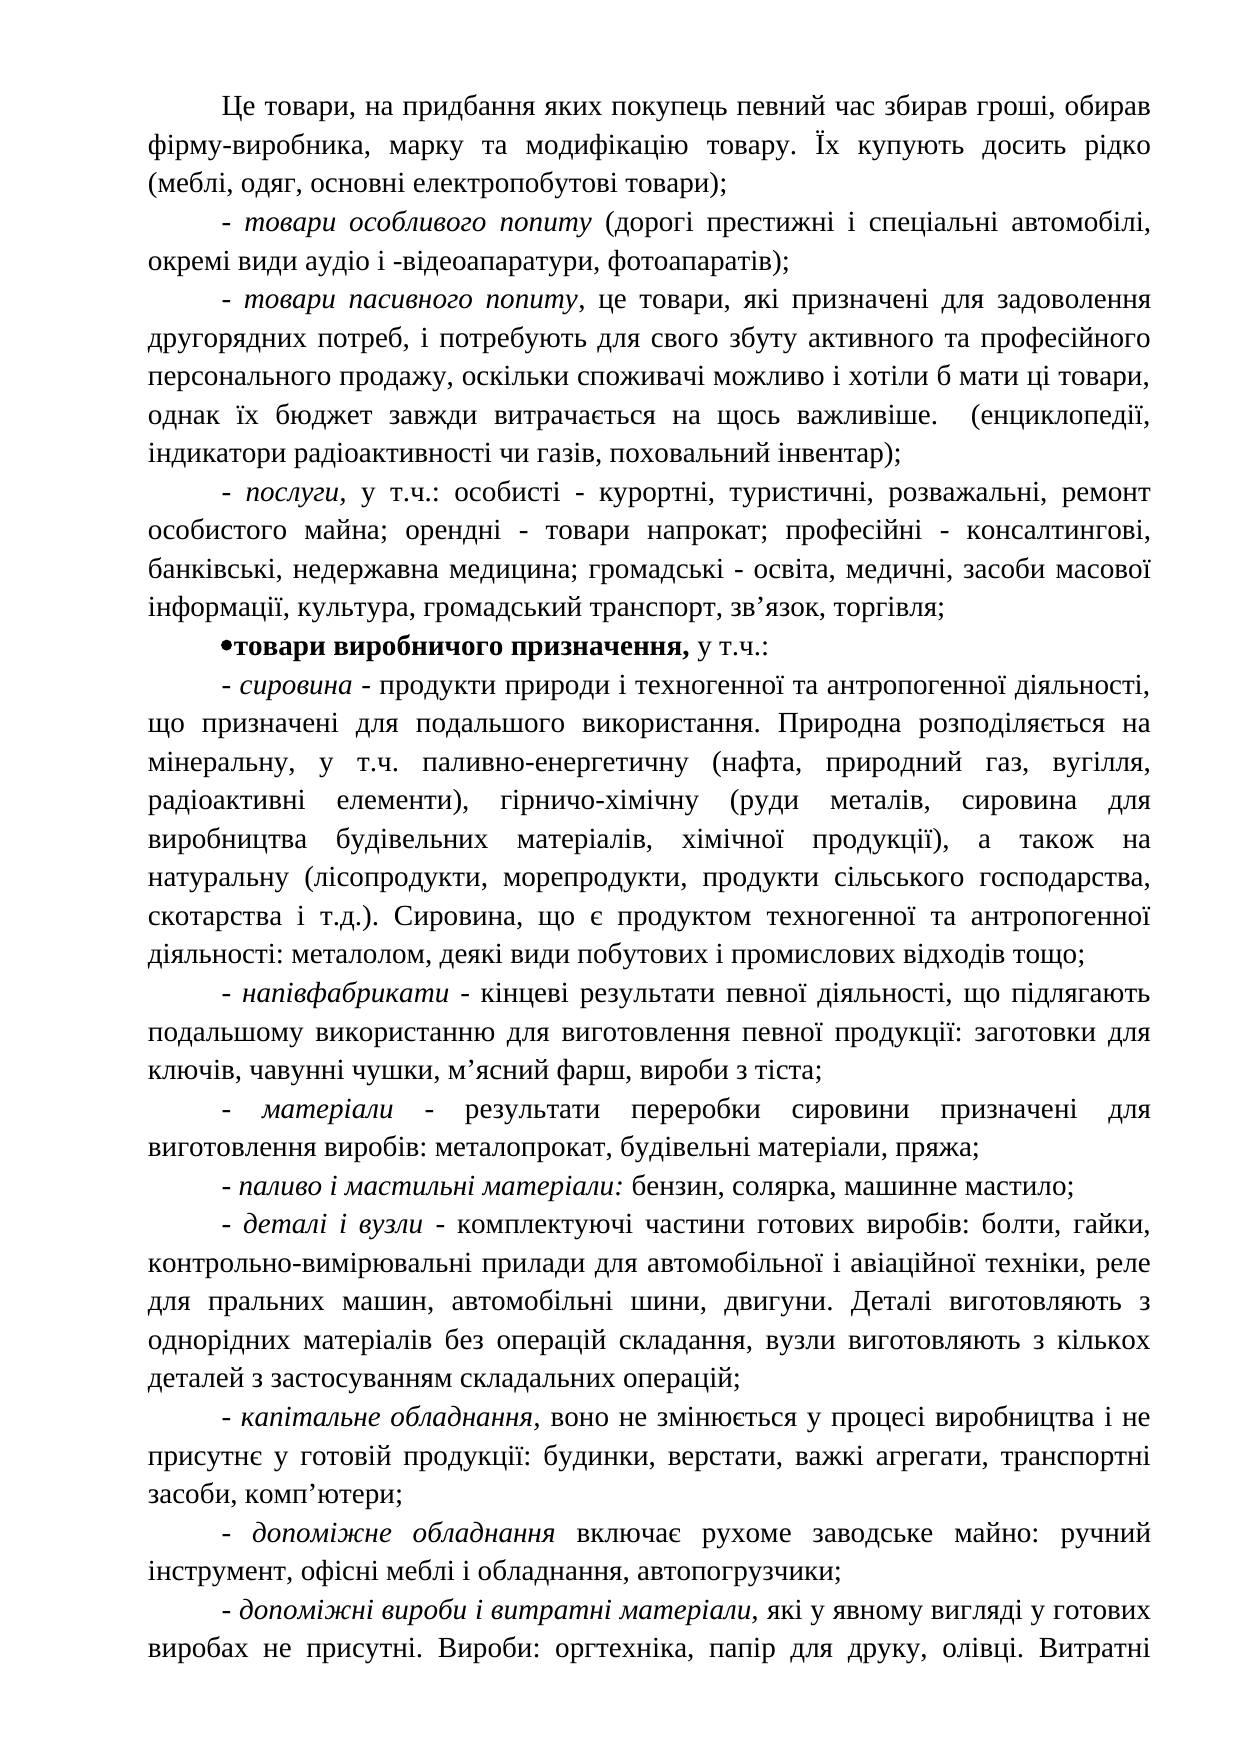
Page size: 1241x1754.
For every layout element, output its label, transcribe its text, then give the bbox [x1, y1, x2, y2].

text Це товари, на придбання яких покупець певний час збирав гроші, обирав фірму-виробника, марку та модифікацію товару. Їх купують досить рідко (меблі, одяг, основні електропобутові товари); [148, 88, 1152, 199]
text - напівфабрикати - кінцеві результати певної діяльності, що підлягають подальшому використанню для виготовлення певної продукції: заготовки для ключів, чавунні чушки, м’ясний фарш, вироби з тіста; [148, 975, 1152, 1086]
text - капітальне обладнання, воно не змінюється у процесі виробництва і не присутнє у готовій продукції: будинки, верстати, важкі агрегати, транспортні засоби, комп’ютери; [148, 1399, 1152, 1510]
text - сировина - продукти природи і техногенної та антропогенної діяльності, що призначені для подальшого використання. Природна розподіляється на мінеральну, у т.ч. паливно-енергетичну (нафта, природний газ, вугілля, радіоактивні елементи), гірничо-хімічну (руди металів, сировина для виробництва будівельних матеріалів, хімічної продукції), а також на натуральну (лісопродукти, морепродукти, продукти сільського господарства, скотарства і т.д.). Сировина, що є продуктом техногенної та антропогенної діяльності: металолом, деякі види побутових і промислових відходів тощо; [148, 667, 1152, 970]
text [148, 1592, 1152, 1664]
text - матеріали - результати переробки сировини призначені для виготовлення виробів: металопрокат, будівельні матеріали, пряжа; [148, 1091, 1152, 1163]
text - товари пасивного попиту, це товари, які призначені для задоволення другорядних потреб, і потребують для свого збуту активного та професійного персонального продажу, оскільки споживачі можливо і хотіли б мати ці товари, однак їх бюджет завжди витрачається на щось важливіше. (енциклопедії, індикатори радіоактивності чи газів, поховальний інвентар); [148, 281, 1152, 469]
text - послуги, у т.ч.: особисті - курортні, туристичні, розважальні, ремонт особистого майна; орендні - товари напрокат; професійні - консалтингові, банківські, недержавна медицина; громадські - освіта, медичні, засоби масової інформації, культура, громадський транспорт, зв’язок, торгівля; [148, 474, 1152, 623]
text товари виробничого призначення, у т.ч.: [148, 628, 1152, 662]
text - товари особливого попиту (дорогі престижні і спеціальні автомобілі, окремі види аудіо і -відеоапаратури, фотоапаратів); [148, 204, 1152, 276]
text - паливо і мастильні матеріали: бензин, солярка, машинне мастило; [148, 1168, 1152, 1201]
text - деталі і вузли - комплектуючі частини готових виробів: болти, гайки, контрольно-вимірювальні прилади для автомобільної і авіаційної техніки, реле для пральних машин, автомобільні шини, двигуни. Деталі виготовляють з однорідних матеріалів без операцій складання, вузли виготовляють з кількох деталей з застосуванням складальних операцій; [148, 1206, 1152, 1394]
text - допоміжне обладнання включає рухоме заводське майно: ручний інструмент, офісні меблі і обладнання, автопогрузчики; [148, 1515, 1152, 1587]
